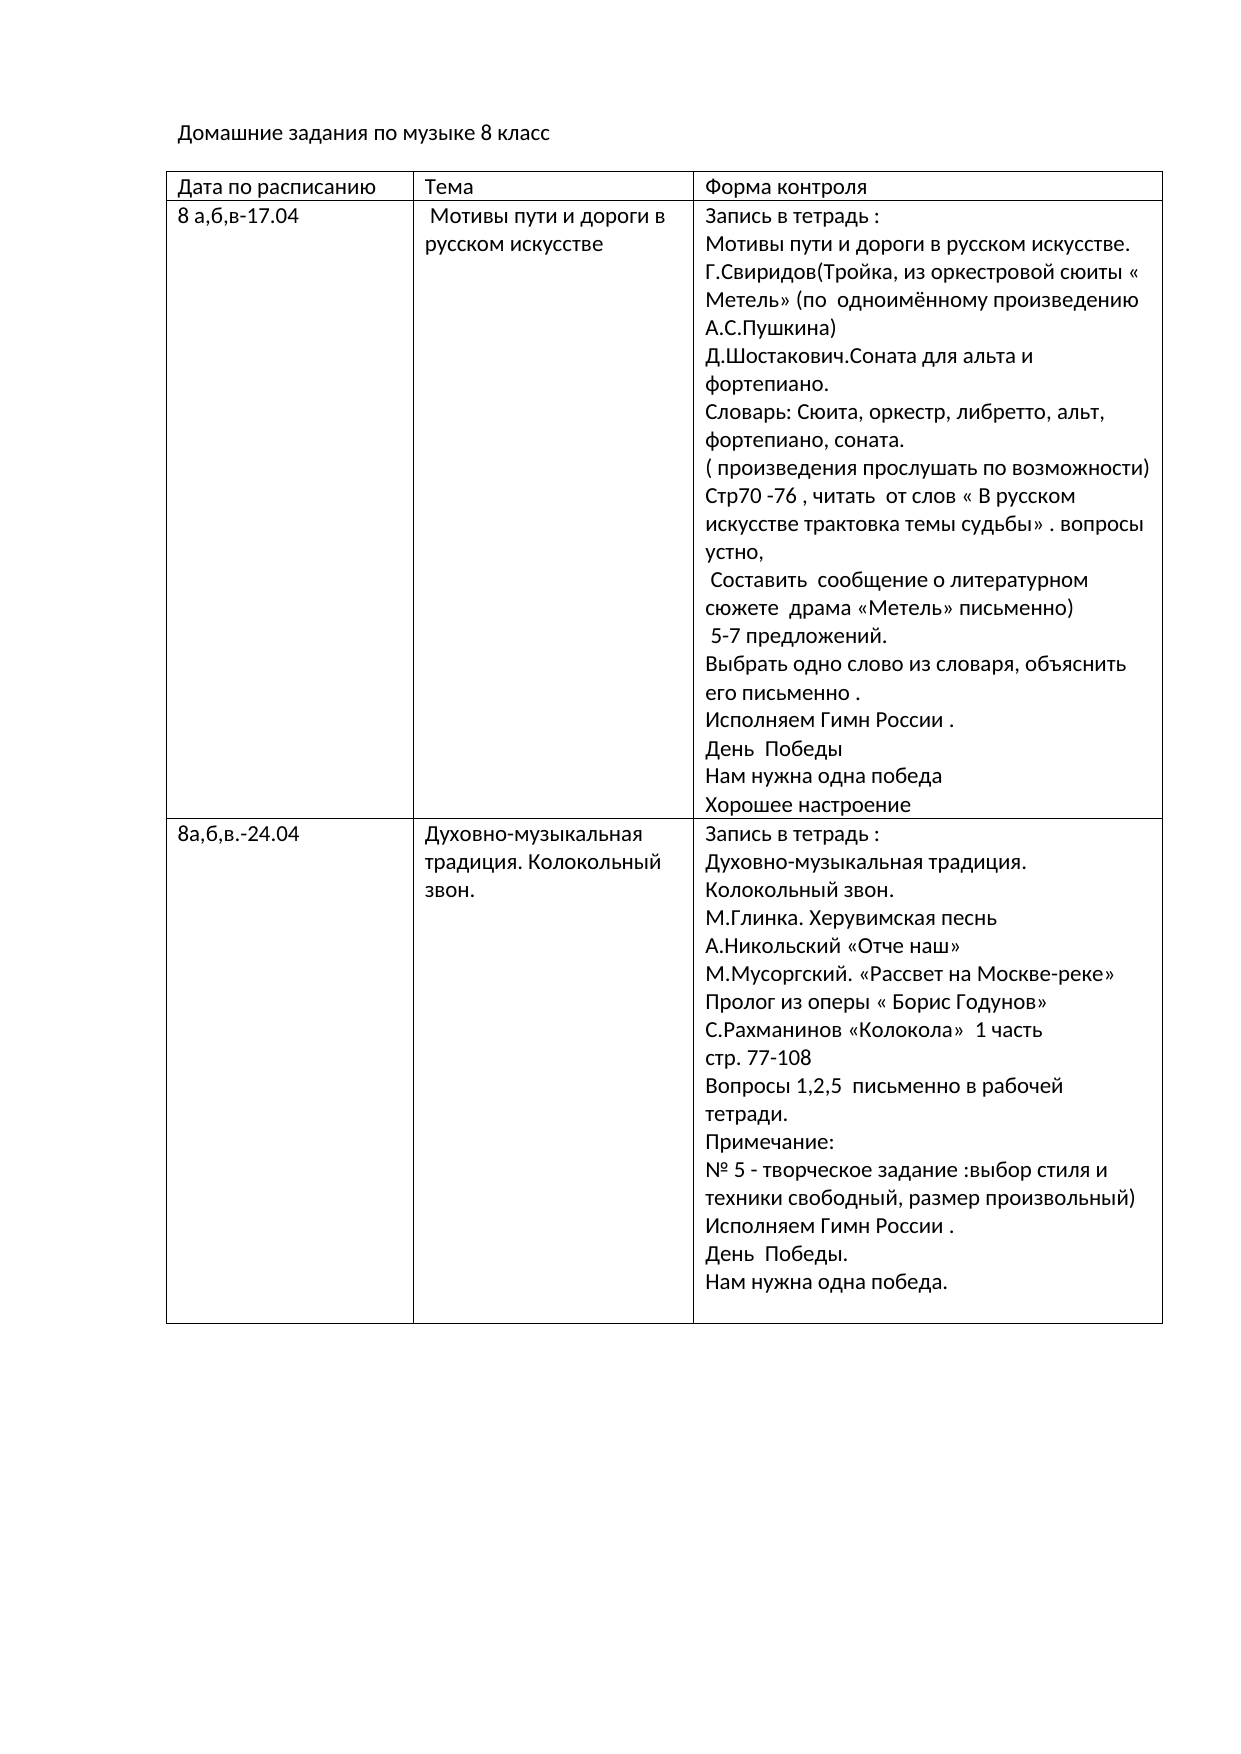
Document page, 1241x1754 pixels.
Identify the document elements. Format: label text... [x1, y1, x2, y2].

table_cell 8 а,б,в-17.04 [167, 201, 413, 818]
table_cell 8а,б,в.-24.04 [167, 819, 413, 1323]
table_header Тема [414, 172, 693, 200]
table_cell Духовно-музыкальная традиция. Колокольный звон. [414, 819, 693, 1323]
table_cell Запись в тетрадь : Духовно-музыкальная традиция. Колокольный звон. М.Глинка. Херувимская песнь А.Никольский «Отче наш» М.Мусоргский. «Рассвет на Москве-реке» Пролог из оперы « Борис Годунов» С.Рахманинов «Колокола» 1 часть стр. 77-108 Вопросы 1,2,5 письменно в рабочей тетради. Примечание: № 5 - творческое задание :выбор стиля и техники свободный, размер произвольный) Исполняем Гимн России . День Победы. Нам нужна одна победа. [694, 819, 1162, 1323]
table_cell Запись в тетрадь : Мотивы пути и дороги в русском искусстве. Г.Свиридов(Тройка, из оркестровой сюиты « Метель» (по одноимённому произведению А.С.Пушкина) Д.Шостакович.Соната для альта и фортепиано. Словарь: Сюита, оркестр, либретто, альт, фортепиано, соната. ( произведения прослушать по возможности) Стр70 -76 , читать от слов « В русском искусстве трактовка темы судьбы» . вопросы устно, Составить сообщение о литературном сюжете драма «Метель» письменно) 5-7 предложений. Выбрать одно слово из словаря, объяснить его письменно . Исполняем Гимн России . День Победы Нам нужна одна победа Хорошее настроение [694, 201, 1162, 818]
table_header Дата по расписанию [167, 172, 413, 200]
text Домашние задания по музыке 8 класс [177, 118, 1152, 146]
table_cell Мотивы пути и дороги в русском искусстве [414, 201, 693, 818]
table_header Форма контроля [694, 172, 1162, 200]
